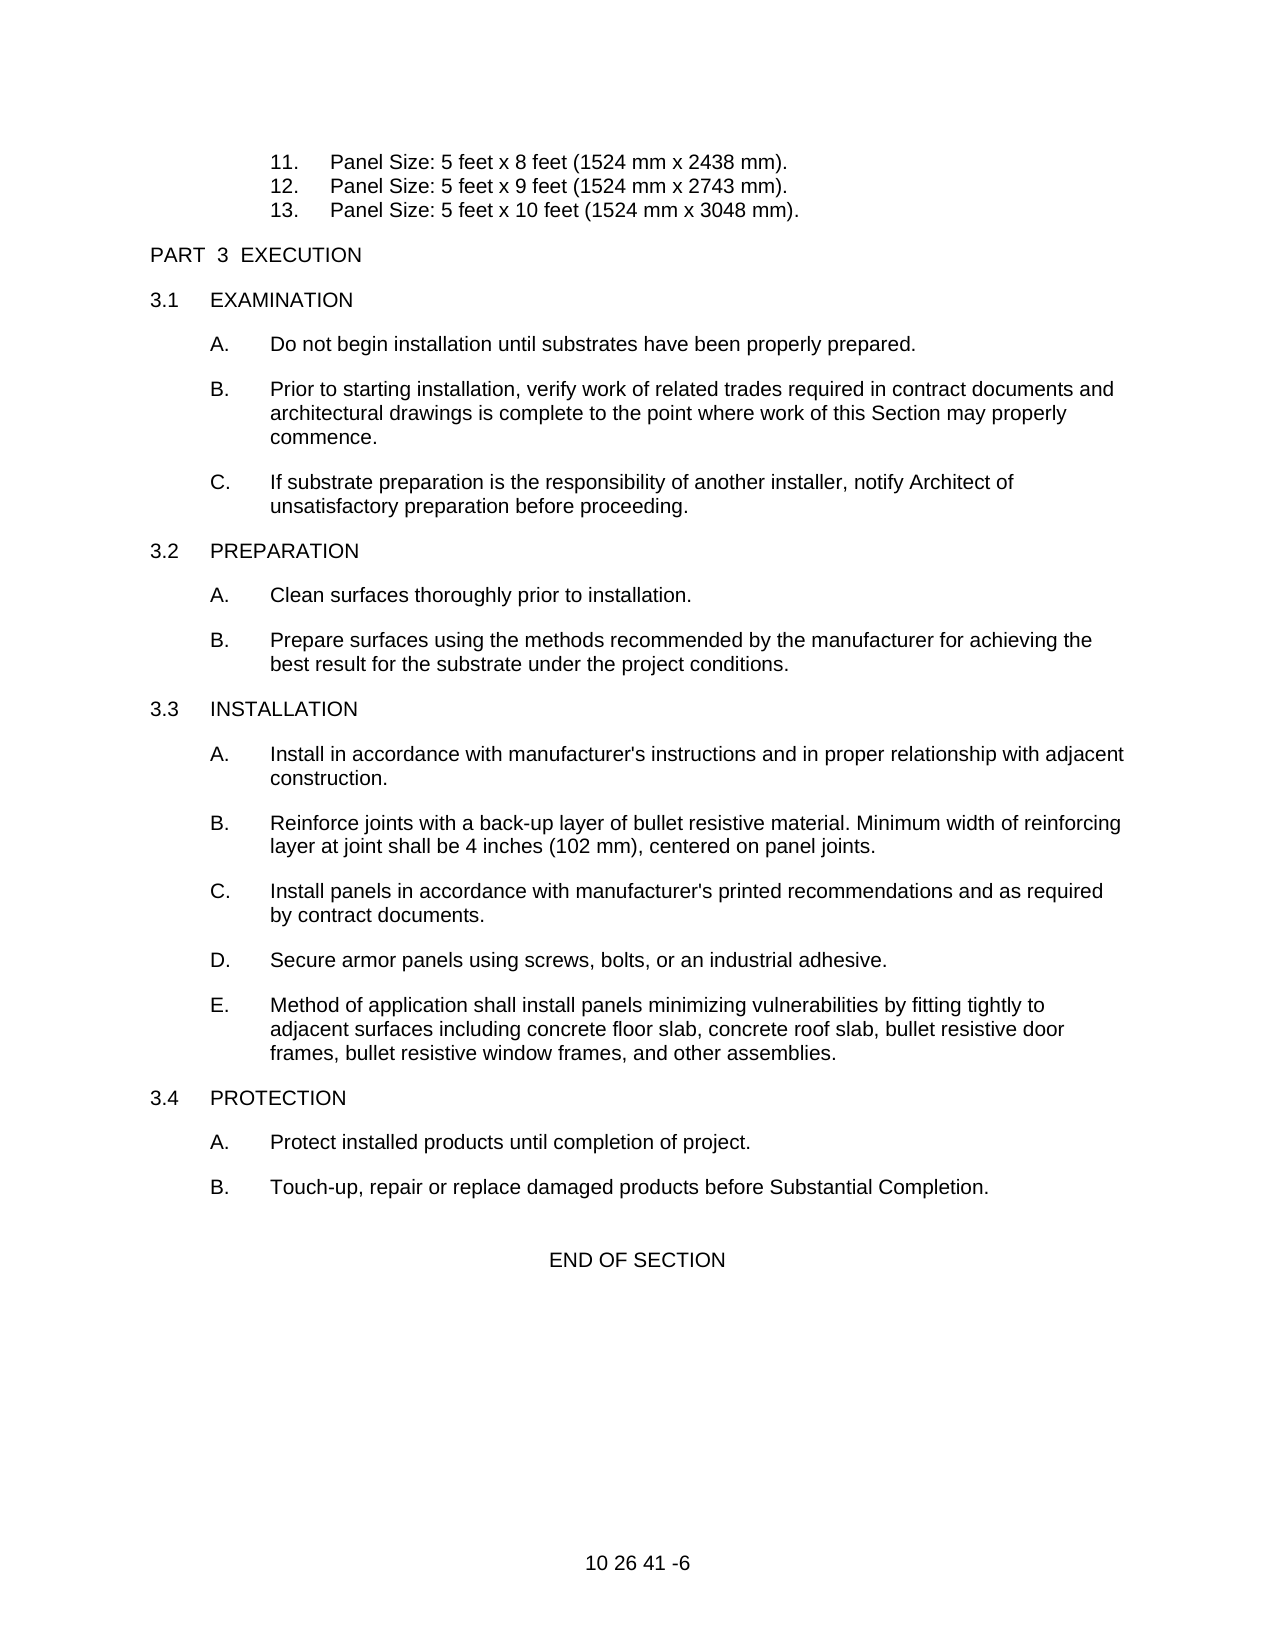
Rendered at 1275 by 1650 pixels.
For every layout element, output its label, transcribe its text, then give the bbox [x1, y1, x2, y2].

list Do not begin installation until substrates have been properly prepared. [210, 332, 1125, 356]
list Panel Size: 5 feet x 9 feet (1524 mm x 2743 mm). [270, 174, 1125, 198]
list EXECUTION [150, 243, 1125, 267]
list PROTECTION [150, 1085, 1125, 1109]
list Panel Size: 5 feet x 10 feet (1524 mm x 3048 mm). [270, 198, 1125, 222]
list Reinforce joints with a back-up layer of bullet resistive material. Minimum width of reinforcing layer at joint shall be 4 inches (102 mm), centered on panel joints. [210, 810, 1125, 858]
list Panel Size: 5 feet x 8 feet (1524 mm x 2438 mm). [270, 150, 1125, 174]
list Method of application shall install panels minimizing vulnerabilities by fitting tightly to adjacent surfaces including concrete floor slab, concrete roof slab, bullet resistive door frames, bullet resistive window frames, and other assemblies. [210, 993, 1125, 1064]
list Prepare surfaces using the methods recommended by the manufacturer for achieving the best result for the substrate under the project conditions. [210, 628, 1125, 676]
list EXAMINATION [150, 287, 1125, 311]
list INSTALLATION [150, 697, 1125, 721]
list Clean surfaces thoroughly prior to installation. [210, 583, 1125, 607]
list PREPARATION [150, 538, 1125, 562]
list If substrate preparation is the responsibility of another installer, notify Architect of unsatisfactory preparation before proceeding. [210, 470, 1125, 518]
list Protect installed products until completion of project. [210, 1130, 1125, 1154]
list Prior to starting installation, verify work of related trades required in contract documents and architectural drawings is complete to the point where work of this Section may properly commence. [210, 377, 1125, 449]
text END OF SECTION [150, 1248, 1125, 1272]
list Touch-up, repair or replace damaged products before Substantial Completion. [210, 1175, 1125, 1199]
list Secure armor panels using screws, bolts, or an industrial adhesive. [210, 948, 1125, 972]
list Install panels in accordance with manufacturer's printed recommendations and as required by contract documents. [210, 879, 1125, 927]
list Install in accordance with manufacturer's instructions and in proper relationship with adjacent construction. [210, 742, 1125, 789]
